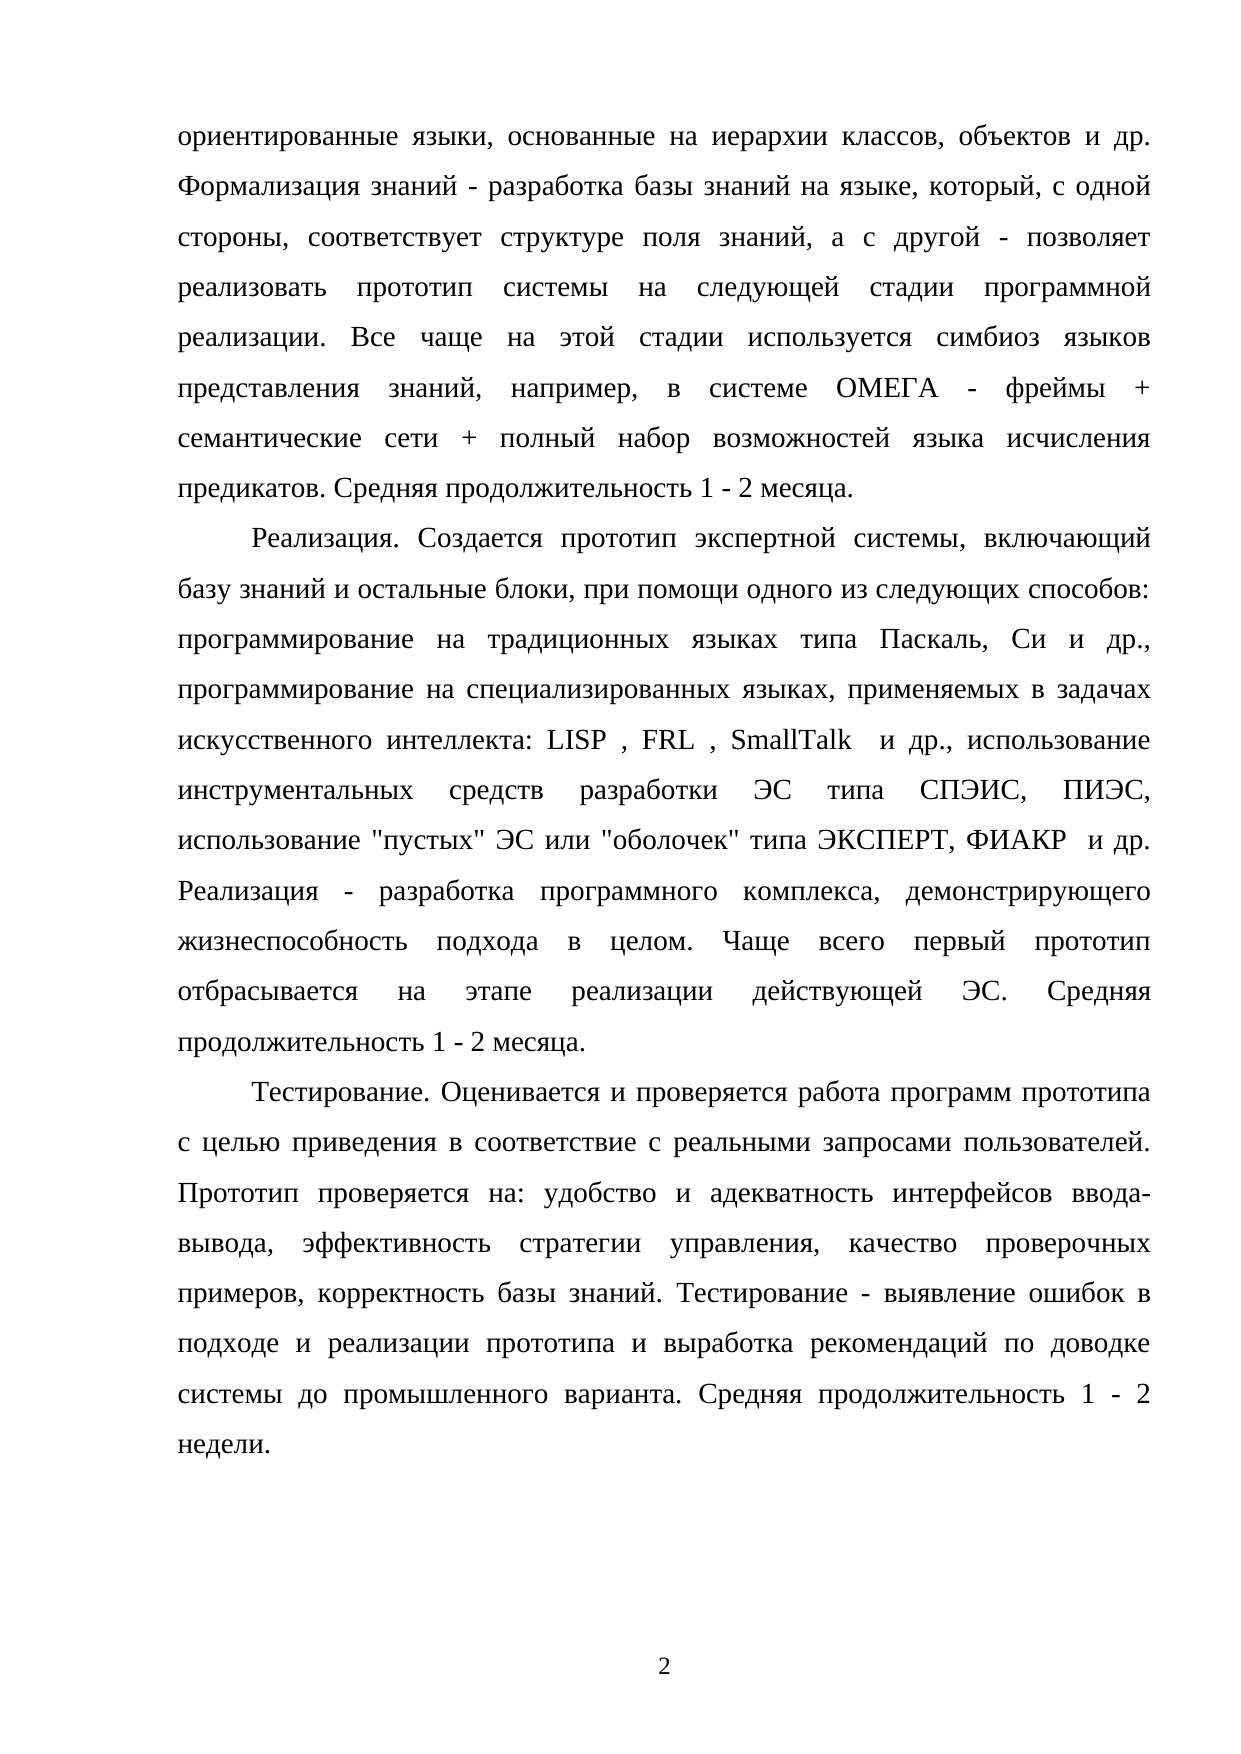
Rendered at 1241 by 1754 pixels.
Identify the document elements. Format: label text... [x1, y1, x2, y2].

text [177, 118, 1152, 504]
text Реализация. Создается прототип экспертной системы, включающий базу знаний и остальные блоки, при помощи одного из следующих способов: программирование на традиционных языках типа Паскаль, Си и др., программирование на специализированных языках, применяемых в задачах искусственного интеллекта: LISP , FRL , SmallTalk и др., использование инструментальных средств разработки ЭС типа СПЭИС, ПИЭС, использование "пустых" ЭС или "оболочек" типа ЭКСПЕРТ, ФИАКР и др. Реализация - разработка программного комплекса, демонстрирующего жизнеспособность подхода в целом. Чаще всего первый прототип отбрасывается на этапе реализации действующей ЭС. Средняя продолжительность 1 - 2 месяца. [177, 521, 1152, 1057]
text Тестирование. Оценивается и проверяется работа программ прототипа с целью приведения в соответствие с реальными запросами пользователей. Прототип проверяется на: удобство и адекватность интерфейсов ввода-вывода, эффективность стратегии управления, качество проверочных примеров, корректность базы знаний. Тестирование - выявление ошибок в подходе и реализации прототипа и выработка рекомендаций по доводке системы до промышленного варианта. Средняя продолжительность 1 - 2 недели. [177, 1074, 1152, 1460]
